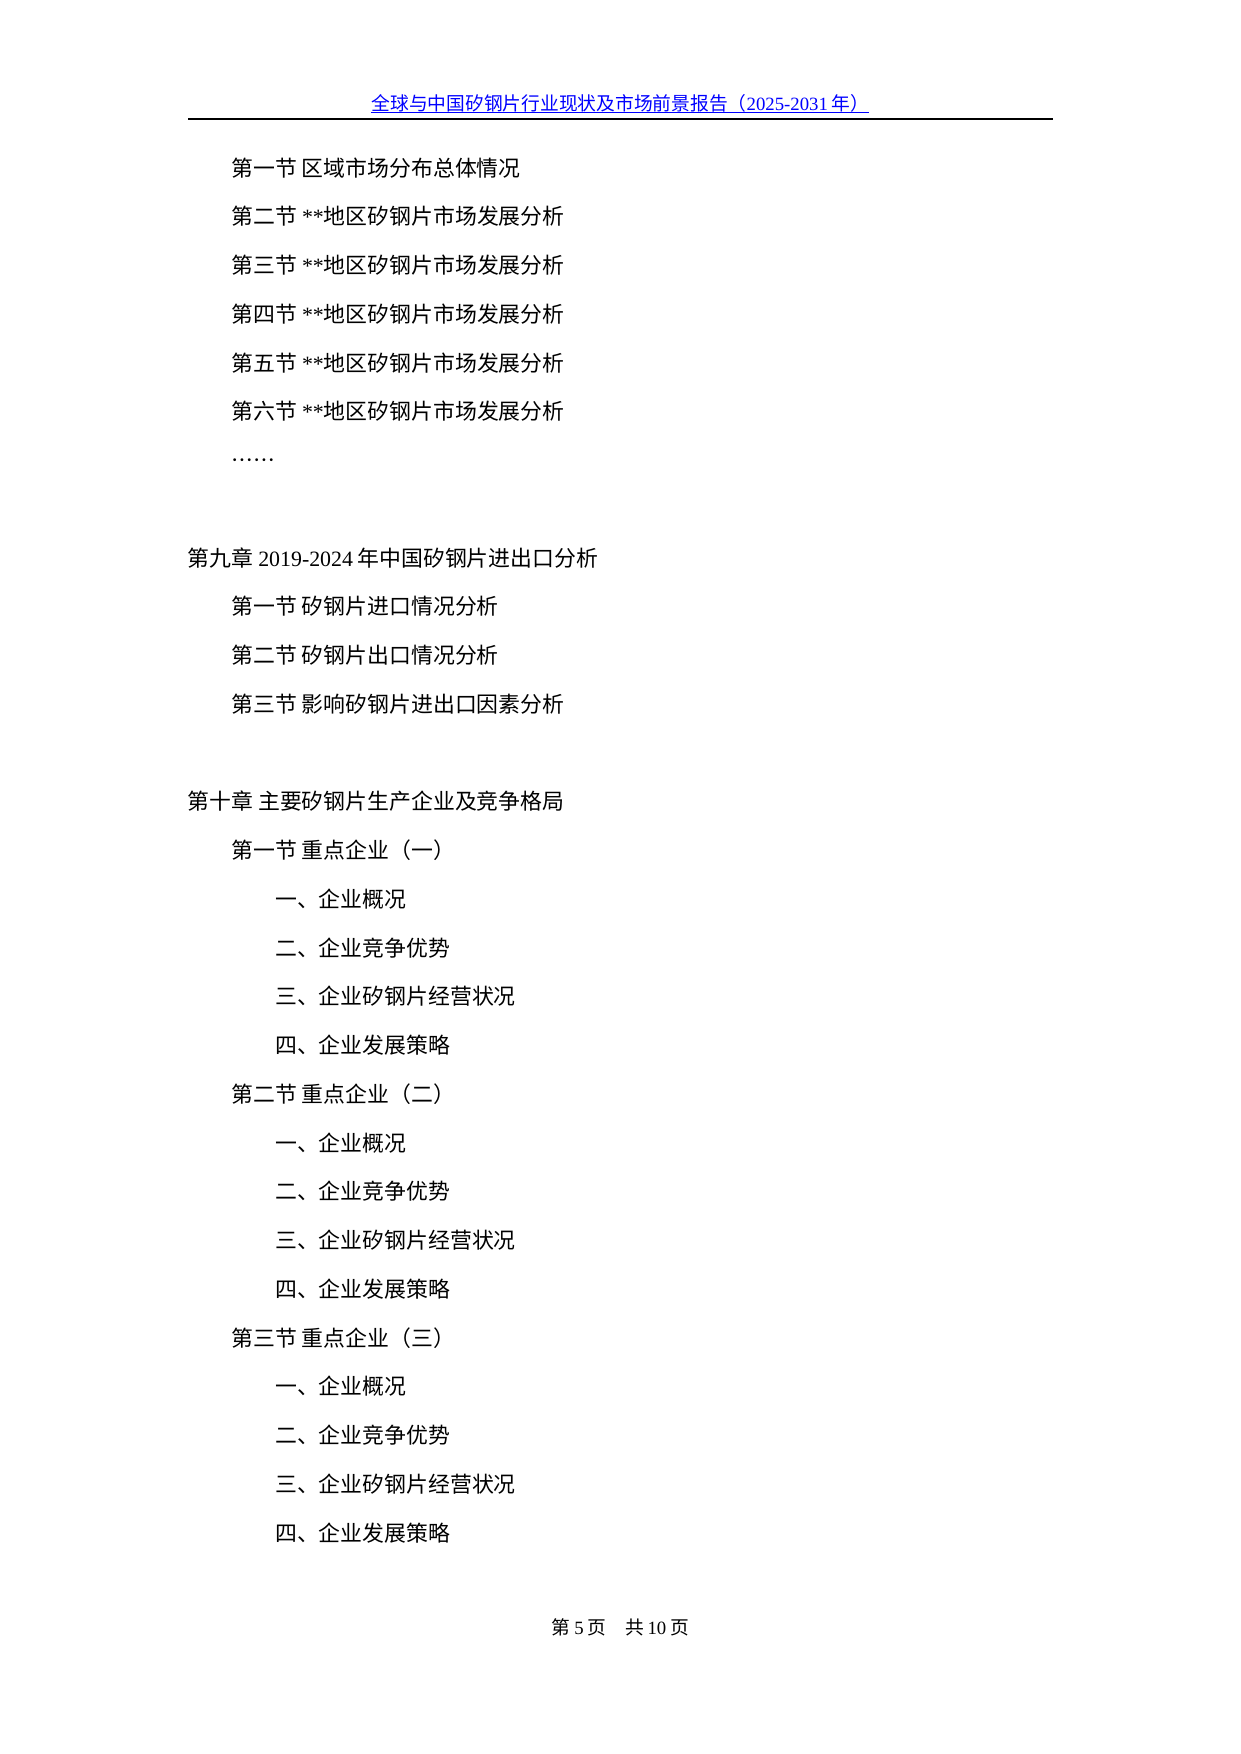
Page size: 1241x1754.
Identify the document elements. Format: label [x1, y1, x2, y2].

text [187, 150, 1053, 1548]
